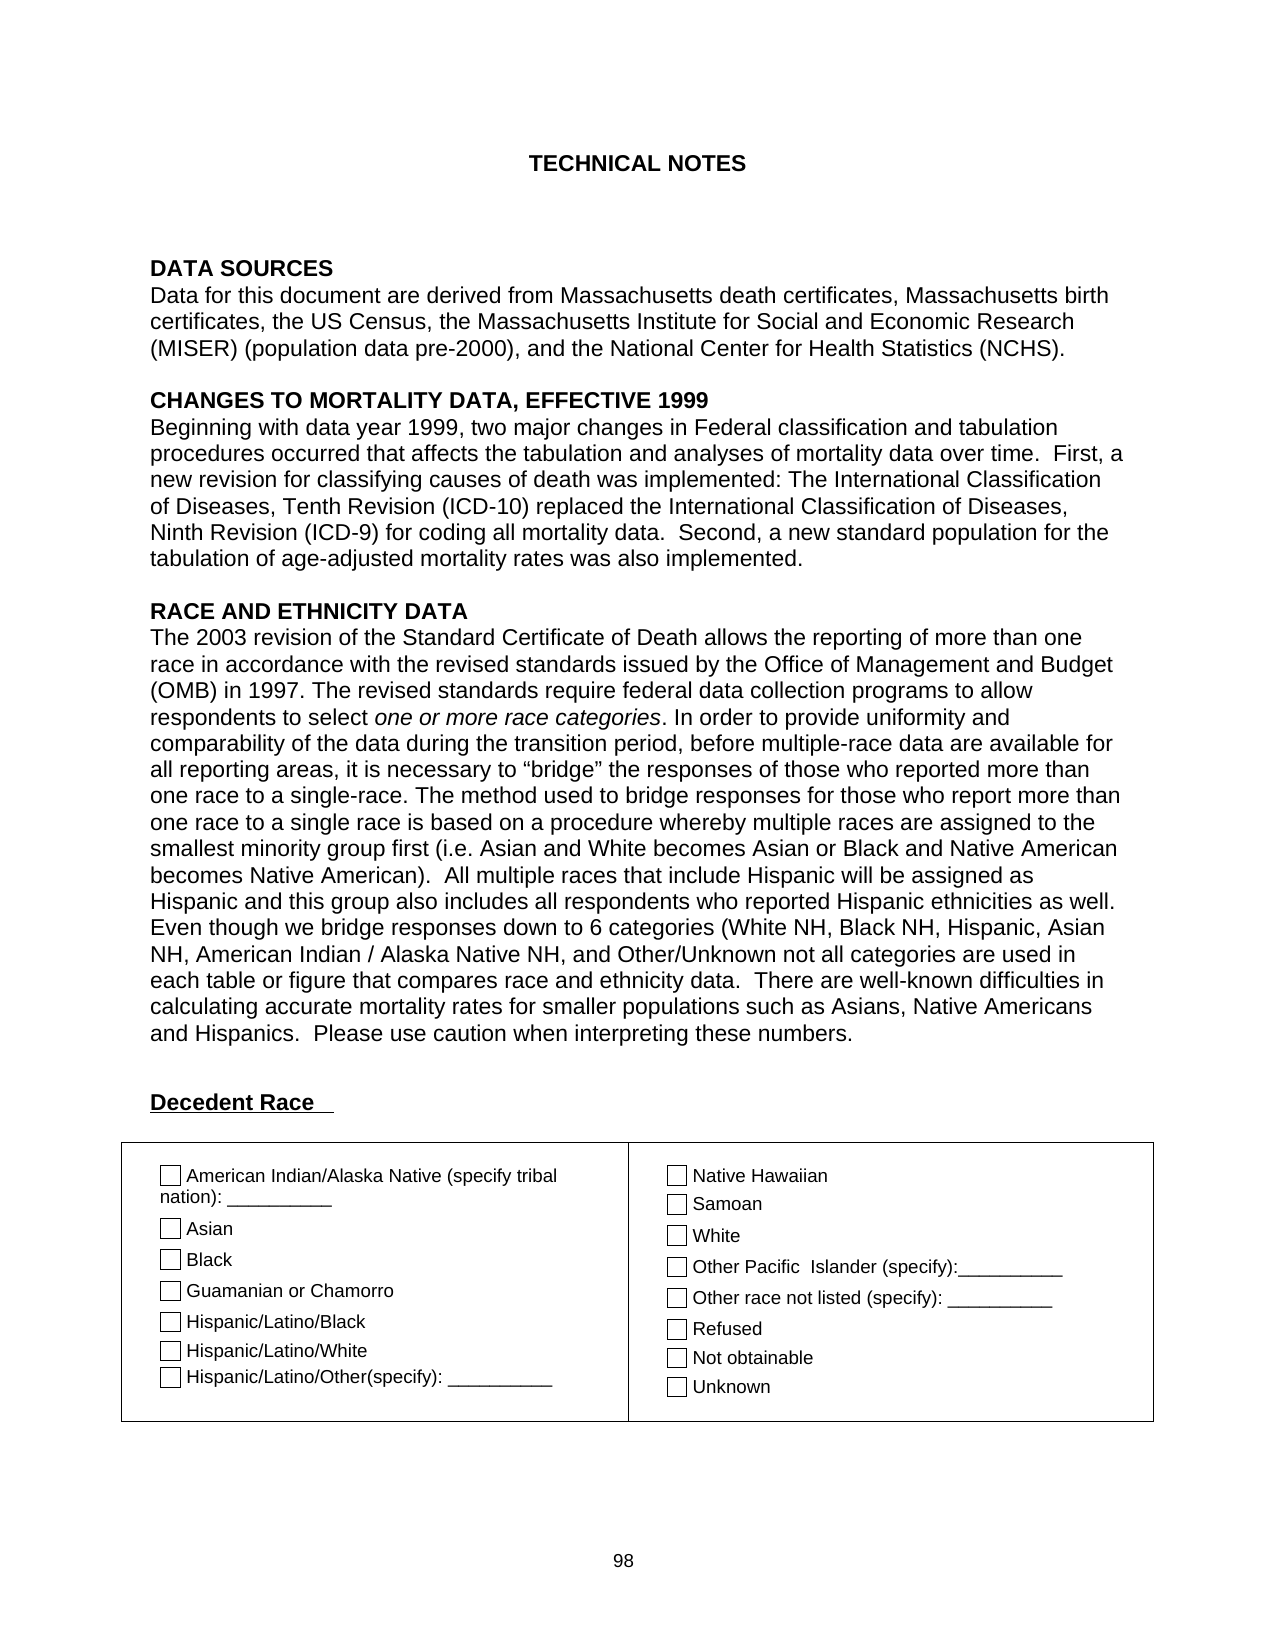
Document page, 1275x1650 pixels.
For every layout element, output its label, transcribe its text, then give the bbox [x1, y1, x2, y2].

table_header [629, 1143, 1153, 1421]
text The 2003 revision of the Standard Certificate of Death allows the reporting of more than one race in accordance with the revised standards issued by the Office of Management and Budget (OMB) in 1997. The revised standards require federal data collection programs to allow respondents to select one or more race categories. In order to provide uniformity and comparability of the data during the transition period, before multiple-race data are available for all reporting areas, it is necessary to “bridge” the responses of those who reported more than one race to a single-race. The method used to bridge responses for those who report more than one race to a single race is based on a procedure whereby multiple races are assigned to the smallest minority group first (i.e. Asian and White becomes Asian or Black and Native American becomes Native American). All multiple races that include Hispanic will be assigned as Hispanic and this group also includes all respondents who reported Hispanic ethnicities as well. Even though we bridge responses down to 6 categories (White NH, Black NH, Hispanic, Asian NH, American Indian / Alaska Native NH, and Other/Unknown not all categories are used in each table or figure that compares race and ethnicity data. There are well-known difficulties in calculating accurate mortality rates for smaller populations such as Asians, Native Americans and Hispanics. Please use caution when interpreting these numbers. [150, 624, 1125, 1046]
text Decedent Race [150, 1089, 1125, 1116]
subtitle RACE AND ETHNICITY DATA [150, 598, 1125, 624]
subtitle Beginning with data year 1999, two major changes in Federal classification and tabulation procedures occurred that affects the tabulation and analyses of mortality data over time. First, a new revision for classifying causes of death was implemented: The International Classification of Diseases, Tenth Revision (ICD-10) replaced the International Classification of Diseases, Ninth Revision (ICD-9) for coding all mortality data. Second, a new standard population for the tabulation of age-adjusted mortality rates was also implemented. [150, 413, 1125, 572]
title CHANGES TO MORTALITY DATA, EFFECTIVE 1999 [150, 387, 1125, 413]
text Data for this document are derived from Massachusetts death certificates, Massachusetts birth certificates, the US Census, the Massachusetts Institute for Social and Economic Research (MISER) (population data pre-2000), and the National Center for Health Statistics (NCHS). [150, 282, 1125, 361]
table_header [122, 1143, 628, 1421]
subtitle TECHNICAL NOTES [150, 150, 1125, 176]
subtitle DATA SOURCES [150, 255, 1125, 282]
